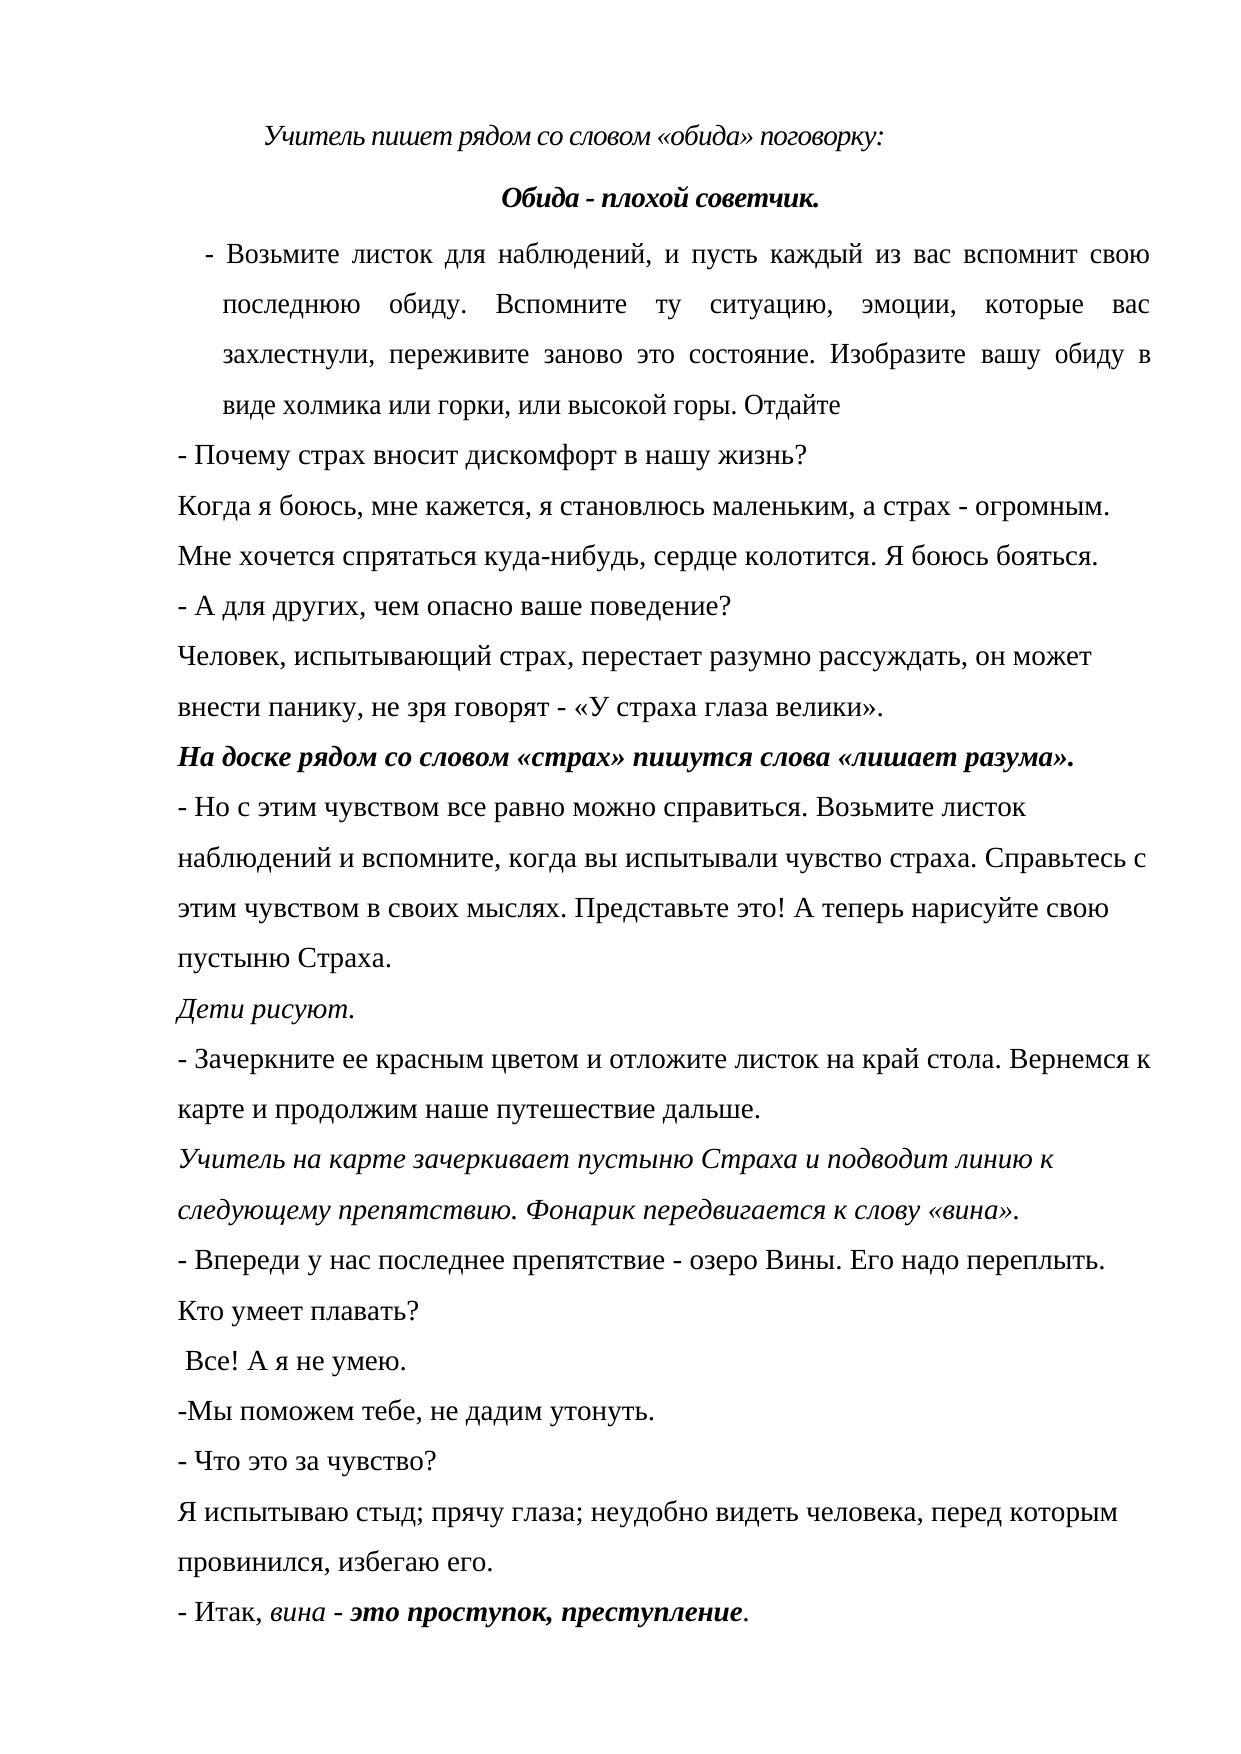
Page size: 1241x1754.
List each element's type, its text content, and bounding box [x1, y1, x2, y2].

text - Но с этим чувством все равно можно справиться. Возьмите листок наблюдений и вспомните, когда вы испытывали чувство страха. Справьтесь с этим чувством в своих мыслях. Представьте это! А теперь нарисуйте свою пустыню Страха. [177, 789, 1152, 974]
text - Итак, вина - это проступок, преступление. [177, 1594, 1152, 1628]
text - Впереди у нас последнее препятствие - озеро Вины. Его надо переплыть. Кто умеет плавать? [177, 1242, 1152, 1326]
text Человек, испытывающий страх, перестает разумно рассуждать, он может внести панику, не зря говорят - «У страха глаза велики». [177, 638, 1152, 722]
text Я испытываю стыд; прячу глаза; неудобно видеть человека, перед которым провинился, избегаю его. [177, 1494, 1152, 1578]
text - Что это за чувство? [177, 1443, 1152, 1477]
text Дети рисуют. [177, 991, 1152, 1024]
text Учитель пишет рядом со словом «обида» поговорку: [262, 118, 1152, 152]
text Все! А я не умею. [177, 1343, 1152, 1376]
text Обида - плохой советчик. [177, 180, 1144, 214]
text Когда я боюсь, мне кажется, я становлюсь маленьким, а страх - огромным. Мне хочется спрятаться куда-нибудь, сердце колотится. Я боюсь бояться. [177, 488, 1152, 571]
text - Зачеркните ее красным цветом и отложите листок на край стола. Вернемся к карте и продолжим наше путешествие дальше. [177, 1041, 1152, 1125]
text Учитель на карте зачеркивает пустыню Страха и подводит линию к следующему препятствию. Фонарик передвигается к слову «вина». [177, 1142, 1152, 1226]
text - А для других, чем опасно ваше поведение? [177, 588, 1152, 622]
text -Мы поможем тебе, не дадим утонуть. [177, 1393, 1152, 1427]
text На доске рядом со словом «страх» пишутся слова «лишает разума». [177, 739, 1152, 773]
text - Возьмите листок для наблюдений, и пусть каждый из вас вспомнит свою последнюю обиду. Вспомните ту ситуацию, эмоции, которые вас захлестнули, переживите заново это состояние. Изобразите вашу обиду в виде холмика или горки, или высокой горы. Отдайте [204, 236, 1151, 421]
text - Почему страх вносит дискомфорт в нашу жизнь? [177, 437, 1152, 471]
